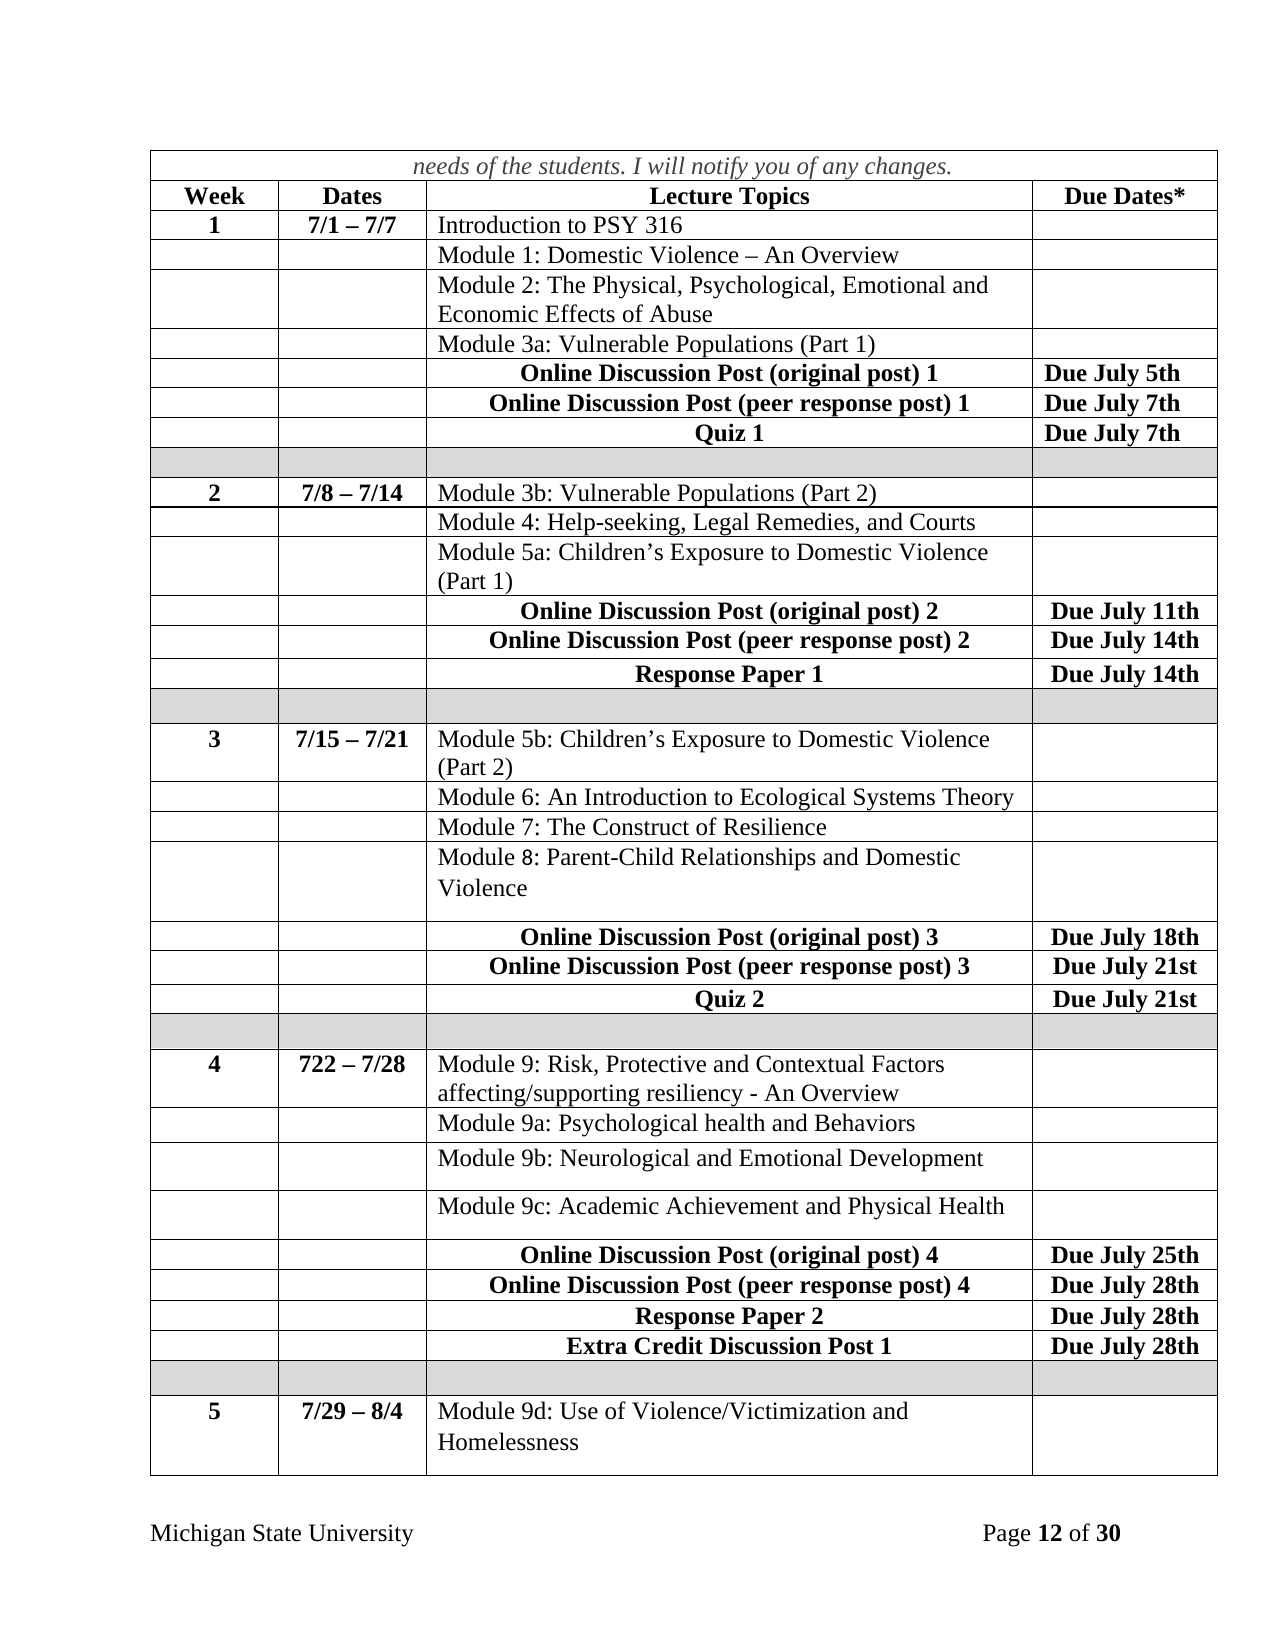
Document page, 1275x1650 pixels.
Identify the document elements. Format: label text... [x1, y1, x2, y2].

table_cell [279, 1270, 426, 1300]
table_cell Due July 14th [1033, 659, 1217, 687]
table_cell Introduction to PSY 316 [427, 211, 1032, 239]
table_cell [1033, 1050, 1217, 1107]
table_cell [151, 626, 278, 658]
table_cell 7/8 – 7/14 [279, 478, 426, 506]
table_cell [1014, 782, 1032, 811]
table_cell [279, 659, 426, 687]
table_cell [1033, 478, 1217, 506]
table_cell [279, 448, 426, 477]
table_cell [151, 1108, 278, 1142]
table_cell [151, 537, 278, 595]
table_cell 722 – 7/28 [279, 1050, 426, 1107]
table_cell [279, 359, 426, 387]
table_cell Module 2: The Physical, Psychological, Emotional and Economic Effects of Abuse [427, 270, 1032, 328]
table_cell Online Discussion Post (peer response post) 4 [427, 1270, 1032, 1300]
table_cell Online Discussion Post (peer response post) 3 [427, 951, 1032, 983]
table_cell Module 9a: Psychological health and Behaviors [427, 1108, 1032, 1142]
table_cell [427, 1396, 1032, 1474]
table_cell Module 1: Domestic Violence – An Overview [427, 240, 1032, 269]
table_cell Due July 25th [1033, 1240, 1217, 1269]
table_cell [151, 1361, 278, 1395]
table_cell [1033, 537, 1217, 595]
table_cell Due July 7th [1033, 418, 1217, 447]
table_cell [279, 782, 426, 811]
table_cell Due July 28th [1033, 1301, 1217, 1330]
table_cell [279, 1361, 426, 1395]
table_cell [151, 1270, 278, 1300]
table_cell Due Dates* [1033, 181, 1217, 209]
table_cell Online Discussion Post (peer response post) 1 [427, 388, 1032, 417]
table_cell 5 [151, 1396, 278, 1474]
table_cell [1033, 812, 1217, 841]
table_cell [1033, 1143, 1217, 1190]
table_cell Online Discussion Post (original post) 4 [427, 1240, 1032, 1269]
table_cell [279, 240, 426, 269]
table_cell Due July 28th [1033, 1331, 1217, 1360]
table_cell Lecture Topics [427, 181, 1032, 209]
table_cell Due July 28th [1033, 1270, 1217, 1300]
table_cell [279, 689, 426, 723]
table_cell [1033, 1361, 1217, 1395]
table_cell [1033, 329, 1217, 357]
table_cell Response Paper 2 [427, 1301, 1032, 1330]
table_cell [151, 1301, 278, 1330]
table_cell [151, 388, 278, 417]
table_cell Due July 7th [1033, 388, 1217, 417]
table_cell [1033, 211, 1217, 239]
table_cell Module 6: An Introduction to Ecological Systems Theory [427, 782, 541, 811]
table_cell 7/15 – 7/21 [279, 724, 426, 781]
table_cell [1033, 240, 1217, 269]
table_cell Dates [279, 181, 426, 209]
table_cell [1033, 270, 1217, 328]
table_cell [279, 842, 426, 921]
table_cell Week [151, 181, 278, 209]
table_cell [279, 812, 426, 841]
table_cell [279, 626, 426, 658]
table_cell [1033, 1108, 1217, 1142]
table_cell [151, 596, 278, 624]
table_cell [1033, 724, 1217, 781]
table_cell [427, 689, 1032, 723]
table_cell Module 7: The Construct of Resilience [427, 812, 1032, 841]
table_cell [279, 537, 426, 595]
table_cell Due July 5th [1033, 359, 1217, 387]
table_cell [151, 329, 278, 357]
table_cell Online Discussion Post (original post) 2 [427, 596, 1032, 624]
table_cell [279, 270, 426, 328]
table_cell [1033, 448, 1217, 477]
table_cell Module 9b: Neurological and Emotional Development [427, 1143, 1032, 1190]
table_cell [279, 388, 426, 417]
table_cell [151, 659, 278, 687]
table_cell [151, 448, 278, 477]
table_cell [279, 508, 426, 536]
table_cell Quiz 2 [427, 985, 1032, 1013]
table_cell Module 9: Risk, Protective and Contextual Factors affecting/supporting resiliency - An Overview [427, 1050, 1032, 1107]
table_cell [151, 1014, 278, 1048]
table_cell Module 4: Help-seeking, Legal Remedies, and Courts [427, 508, 1032, 536]
table_cell [151, 689, 278, 723]
table_cell [279, 1240, 426, 1269]
table_cell [1033, 782, 1217, 811]
table_cell Due July 18th [1033, 922, 1217, 950]
table_cell Module 5b: Children’s Exposure to Domestic Violence (Part 2) [427, 724, 1032, 781]
table_cell Module 8: Parent-Child Relationships and Domestic Violence [427, 842, 1032, 921]
table_cell Due July 21st [1033, 985, 1217, 1013]
table_cell Online Discussion Post (original post) 1 [427, 359, 1032, 387]
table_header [151, 151, 1217, 180]
table_cell Module 5a: Children’s Exposure to Domestic Violence (Part 1) [427, 537, 1032, 595]
table_cell [151, 1240, 278, 1269]
table_cell [279, 1301, 426, 1330]
table_cell [151, 842, 278, 921]
table_cell Extra Credit Discussion Post 1 [427, 1331, 1032, 1360]
table_cell [279, 1108, 426, 1142]
table_cell [1033, 689, 1217, 723]
table_cell [1033, 1396, 1217, 1474]
table_cell [279, 329, 426, 357]
table_cell 2 [151, 478, 278, 506]
table_cell [279, 596, 426, 624]
table_cell [279, 1014, 426, 1048]
table_cell [151, 1331, 278, 1360]
table_cell Online Discussion Post (peer response post) 2 [427, 626, 1032, 658]
table_cell [427, 1014, 1032, 1048]
table_cell [151, 1143, 278, 1190]
table_cell [151, 418, 278, 447]
table_cell Module 9c: Academic Achievement and Physical Health [427, 1191, 1032, 1239]
table_cell Due July 21st [1033, 951, 1217, 983]
table_cell [151, 782, 278, 811]
table_cell 7/29 – 8/4 [279, 1396, 426, 1474]
table_cell [1033, 1014, 1217, 1048]
table_cell [279, 1331, 426, 1360]
table_cell [151, 985, 278, 1013]
table_cell Response Paper 1 [427, 659, 1032, 687]
table_cell Online Discussion Post (original post) 3 [427, 922, 1032, 950]
table_cell [151, 270, 278, 328]
table_cell [1033, 508, 1217, 536]
table_cell [151, 951, 278, 983]
table_cell [151, 508, 278, 536]
table_cell 3 [151, 724, 278, 781]
table_cell [427, 1361, 1032, 1395]
table_cell [427, 448, 1032, 477]
table_cell 1 [151, 211, 278, 239]
table_cell [151, 359, 278, 387]
table_cell Module 3a: Vulnerable Populations (Part 1) [427, 329, 1032, 357]
table_cell [1033, 842, 1217, 921]
table_cell [279, 1191, 426, 1239]
table_cell Due July 14th [1033, 626, 1217, 658]
table_cell [279, 1143, 426, 1190]
table_cell 4 [151, 1050, 278, 1107]
table_cell Quiz 1 [427, 418, 1032, 447]
table_cell [151, 922, 278, 950]
table_cell [151, 240, 278, 269]
table_cell Due July 11th [1033, 596, 1217, 624]
table_cell Module 3b: Vulnerable Populations (Part 2) [427, 478, 1032, 506]
table_cell 7/1 – 7/7 [279, 211, 426, 239]
table_cell [279, 985, 426, 1013]
table_cell [151, 1191, 278, 1239]
table_cell [1033, 1191, 1217, 1239]
table_cell [279, 922, 426, 950]
table_cell [151, 812, 278, 841]
table_cell [279, 951, 426, 983]
table_cell [279, 418, 426, 447]
